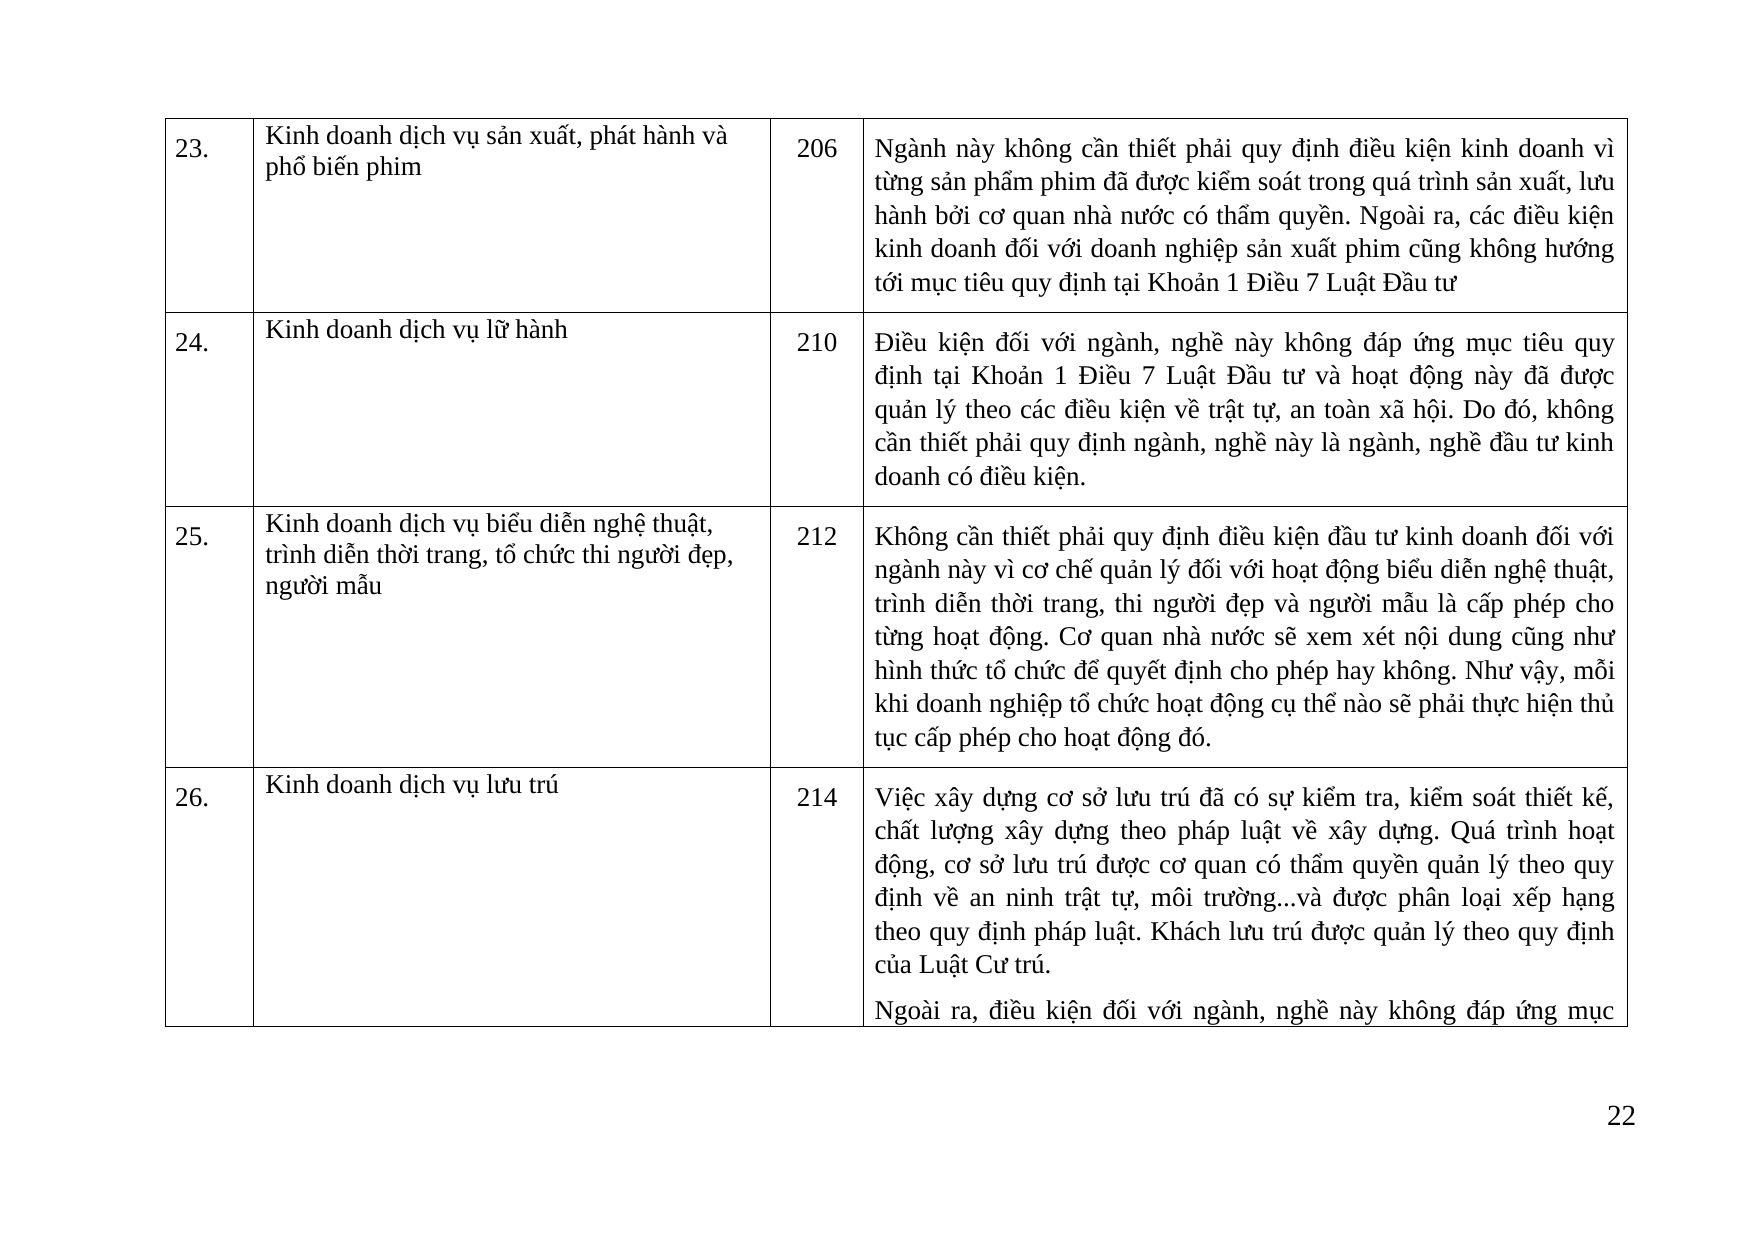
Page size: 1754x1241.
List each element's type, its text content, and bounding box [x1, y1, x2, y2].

table_cell 212 [771, 507, 863, 767]
table_cell [166, 507, 253, 767]
table_cell [166, 313, 253, 506]
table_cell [254, 768, 770, 1026]
table_cell Không cần thiết phải quy định điều kiện đầu tư kinh doanh đối với ngành này vì cơ chế quản lý đối với hoạt động biểu diễn nghệ thuật, trình diễn thời trang, thi người đẹp và người mẫu là cấp phép cho từng hoạt động. Cơ quan nhà nước sẽ xem xét nội dung cũng như hình thức tổ chức để quyết định cho phép hay không. Như vậy, mỗi khi doanh nghiệp tổ chức hoạt động cụ thể nào sẽ phải thực hiện thủ tục cấp phép cho hoạt động đó. [864, 507, 1627, 767]
table_cell Kinh doanh dịch vụ sản xuất, phát hành và phổ biến phim [254, 119, 770, 312]
table_cell Kinh doanh dịch vụ biểu diễn nghệ thuật, trình diễn thời trang, tổ chức thi người đẹp, người mẫu [254, 507, 770, 767]
table_cell [166, 768, 253, 1026]
table_cell Ngành này không cần thiết phải quy định điều kiện kinh doanh vì từng sản phẩm phim đã được kiểm soát trong quá trình sản xuất, lưu hành bởi cơ quan nhà nước có thẩm quyền. Ngoài ra, các điều kiện kinh doanh đối với doanh nghiệp sản xuất phim cũng không hướng tới mục tiêu quy định tại Khoản 1 Điều 7 Luật Đầu tư [864, 119, 1627, 312]
table_cell [166, 119, 253, 312]
table_cell Kinh doanh dịch vụ lữ hành [254, 313, 770, 506]
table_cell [864, 768, 1627, 1026]
table_cell 206 [771, 119, 863, 312]
table_cell Điều kiện đối với ngành, nghề này không đáp ứng mục tiêu quy định tại Khoản 1 Điều 7 Luật Đầu tư và hoạt động này đã được quản lý theo các điều kiện về trật tự, an toàn xã hội. Do đó, không cần thiết phải quy định ngành, nghề này là ngành, nghề đầu tư kinh doanh có điều kiện. [864, 313, 1627, 506]
table_cell 214 [771, 768, 863, 1026]
table_cell 210 [771, 313, 863, 506]
